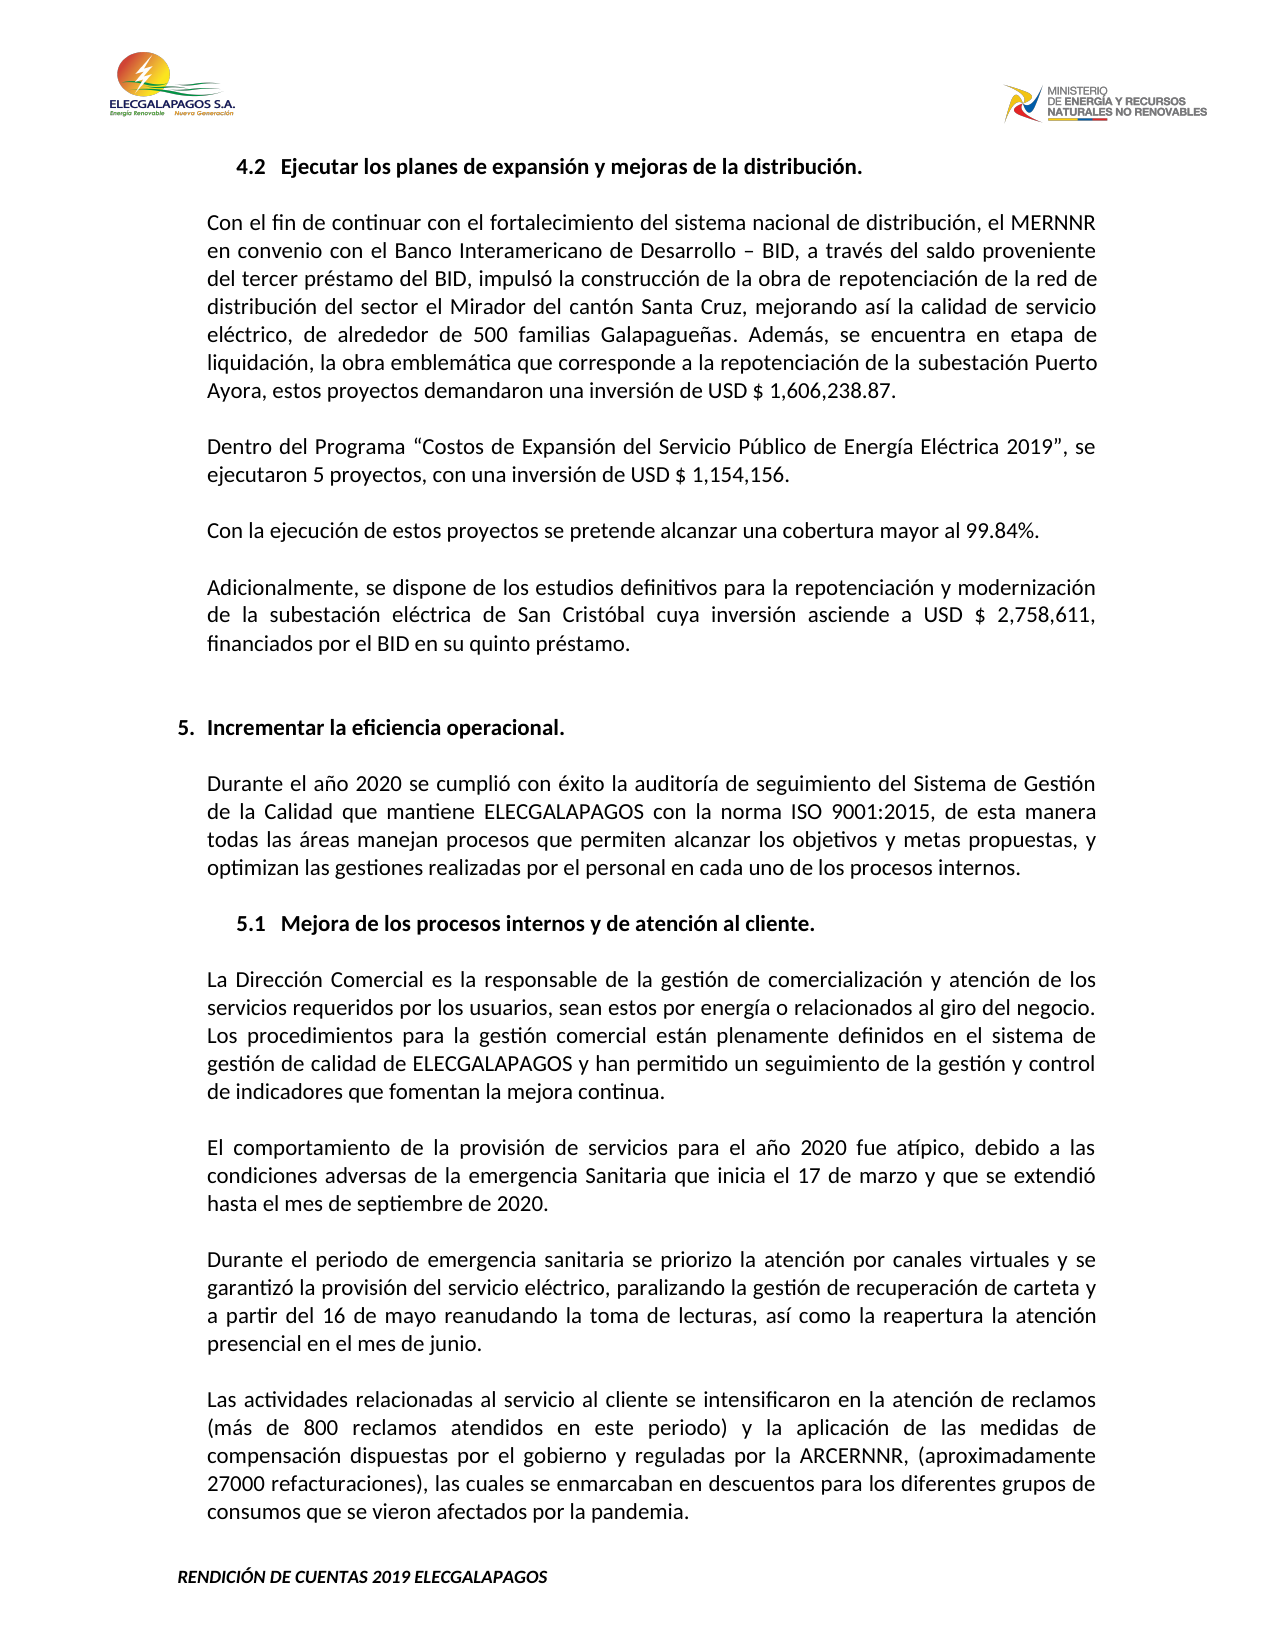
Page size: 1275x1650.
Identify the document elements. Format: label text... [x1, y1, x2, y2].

list Durante el año 2020 se cumplió con éxito la auditoría de seguimiento del Sistema de Gestión de la Calidad que mantiene ELECGALAPAGOS con la norma ISO 9001:2015, de esta manera todas las áreas manejan procesos que permiten alcanzar los objetivos y metas propuestas, y optimizan las gestiones realizadas por el personal en cada uno de los procesos internos. [207, 769, 1098, 881]
picture [988, 73, 1214, 128]
list Con el fin de continuar con el fortalecimiento del sistema nacional de distribución, el MERNNR en convenio con el Banco Interamericano de Desarrollo – BID, a través del saldo proveniente del tercer préstamo del BID, impulsó la construcción de la obra de repotenciación de la red de distribución del sector el Mirador del cantón Santa Cruz, mejorando así la calidad de servicio eléctrico, de alrededor de 500 familias Galapagueñas. Además, se encuentra en etapa de liquidación, la obra emblemática que corresponde a la repotenciación de la subestación Puerto Ayora, estos proyectos demandaron una inversión de USD $ 1,606,238.87. [207, 208, 1098, 404]
list El comportamiento de la provisión de servicios para el año 2020 fue atípico, debido a las condiciones adversas de la emergencia Sanitaria que inicia el 17 de marzo y que se extendió hasta el mes de septiembre de 2020. [207, 1133, 1098, 1217]
picture [105, 47, 240, 119]
list Incrementar la eficiencia operacional. [177, 713, 1098, 741]
list Ejecutar los planes de expansión y mejoras de la distribución. [236, 152, 1098, 180]
list Durante el periodo de emergencia sanitaria se priorizo la atención por canales virtuales y se garantizó la provisión del servicio eléctrico, paralizando la gestión de recuperación de carteta y a partir del 16 de mayo reanudando la toma de lecturas, así como la reapertura la atención presencial en el mes de junio. [207, 1245, 1098, 1357]
list La Dirección Comercial es la responsable de la gestión de comercialización y atención de los servicios requeridos por los usuarios, sean estos por energía o relacionados al giro del negocio. Los procedimientos para la gestión comercial están plenamente definidos en el sistema de gestión de calidad de ELECGALAPAGOS y han permitido un seguimiento de la gestión y control de indicadores que fomentan la mejora continua. [207, 965, 1098, 1105]
list Mejora de los procesos internos y de atención al cliente. [236, 909, 1098, 937]
list Adicionalmente, se dispone de los estudios definitivos para la repotenciación y modernización de la subestación eléctrica de San Cristóbal cuya inversión asciende a USD $ 2,758,611, financiados por el BID en su quinto préstamo. [207, 573, 1098, 657]
list Dentro del Programa “Costos de Expansión del Servicio Público de Energía Eléctrica 2019”, se ejecutaron 5 proyectos, con una inversión de USD $ 1,154,156. [207, 432, 1098, 488]
list Las actividades relacionadas al servicio al cliente se intensificaron en la atención de reclamos (más de 800 reclamos atendidos en este periodo) y la aplicación de las medidas de compensación dispuestas por el gobierno y reguladas por la ARCERNNR, (aproximadamente 27000 refacturaciones), las cuales se enmarcaban en descuentos para los diferentes grupos de consumos que se vieron afectados por la pandemia. [207, 1385, 1098, 1525]
list Con la ejecución de estos proyectos se pretende alcanzar una cobertura mayor al 99.84%. [207, 517, 1098, 544]
